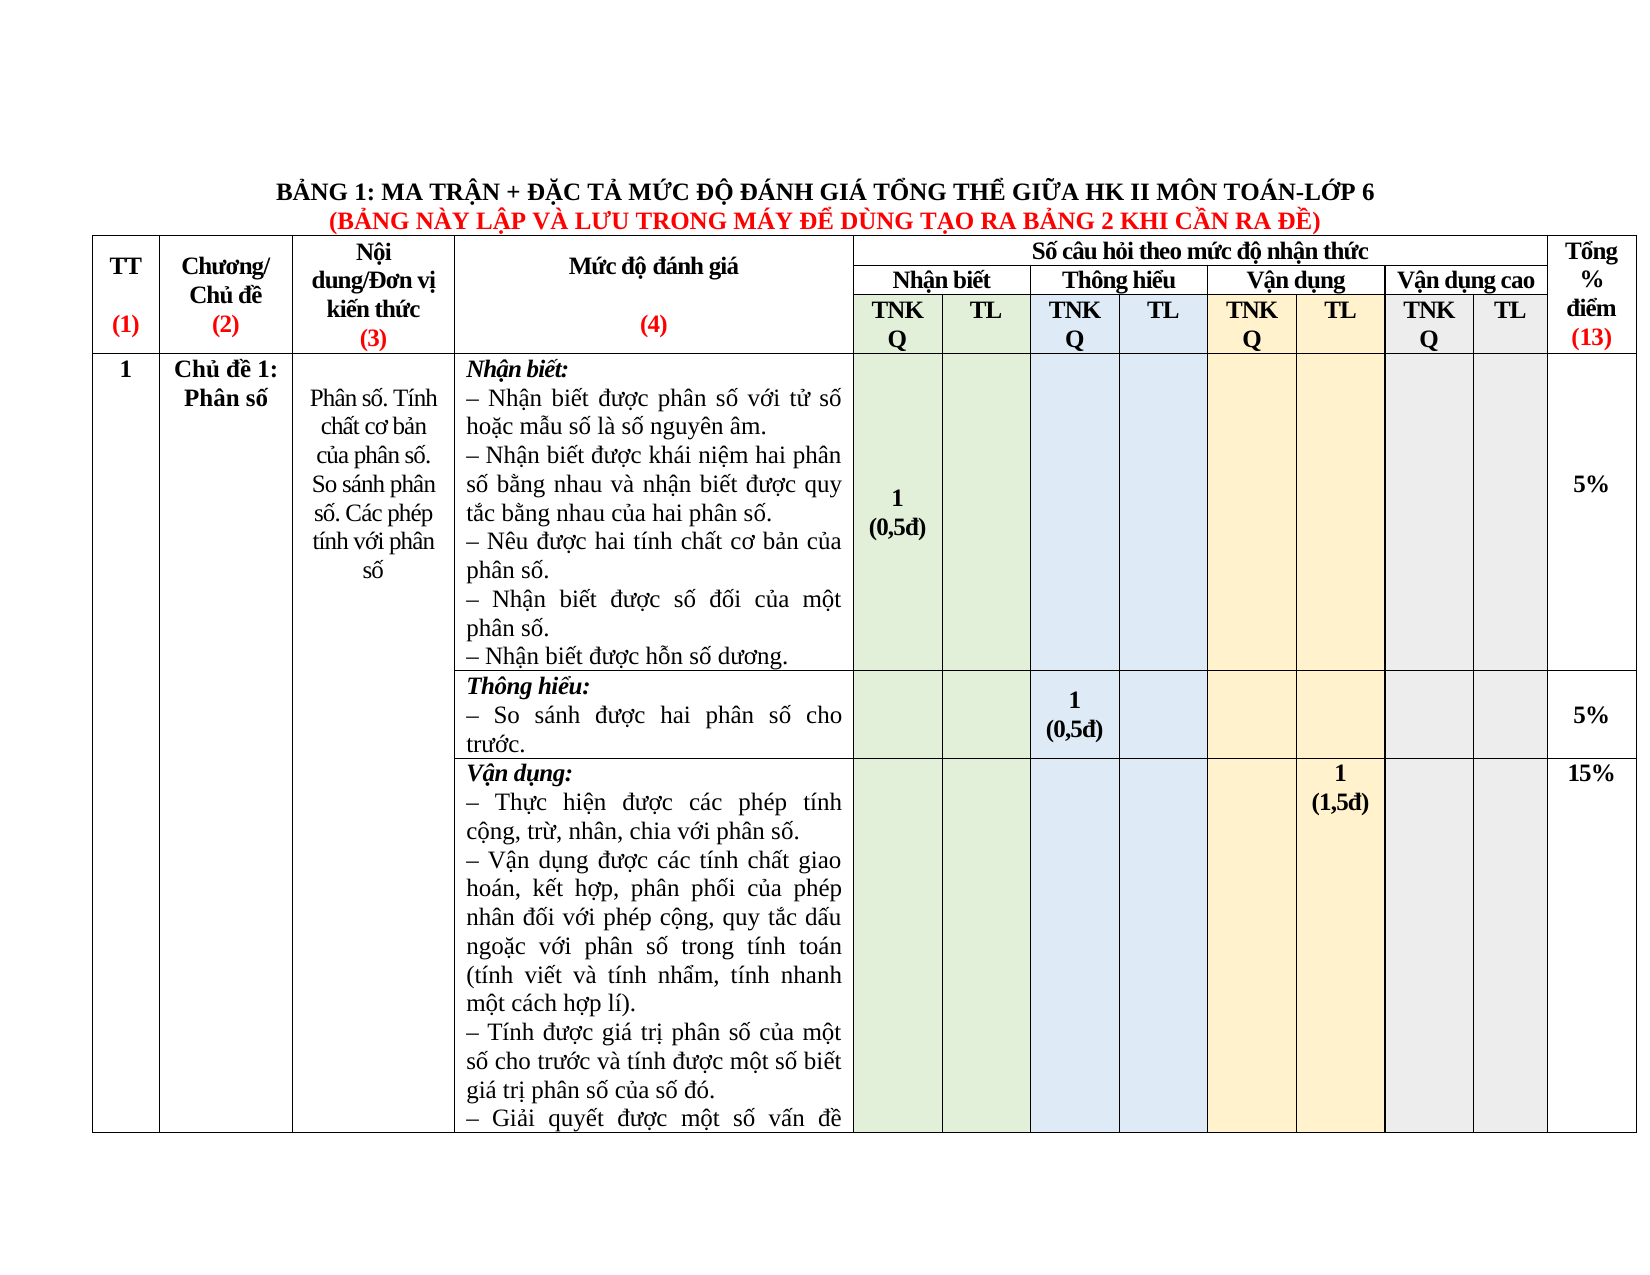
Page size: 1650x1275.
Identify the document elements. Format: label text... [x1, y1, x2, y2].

text (BẢNG NÀY LẬP VÀ LƯU TRONG MÁY ĐỂ DÙNG TẠO RA BẢNG 2 KHI CẦN RA ĐỀ) [118, 206, 1532, 235]
table_cell [1386, 759, 1473, 1132]
table_cell [1297, 354, 1384, 670]
table_cell [1031, 759, 1119, 1132]
table_cell TL [943, 295, 1030, 353]
table_cell TL [1120, 295, 1207, 353]
table_header Tổng % điểm (13) [1548, 236, 1636, 353]
table_cell [1120, 671, 1207, 757]
table_cell 1 (0,5đ) [854, 354, 942, 670]
table_cell TNKQ [1386, 295, 1473, 353]
table_header Mức độ đánh giá (4) [455, 236, 853, 353]
table_cell Nhận biết [854, 266, 1030, 294]
table_cell Phân số. Tính chất cơ bản của phân số. So sánh phân số. Các phép tính với phân số [293, 354, 454, 1132]
table_cell [1386, 354, 1473, 670]
table_cell Thông hiểu [1031, 266, 1207, 294]
table_header Số câu hỏi theo mức độ nhận thức [854, 236, 1547, 264]
table_cell [1208, 671, 1296, 757]
table_cell [1474, 354, 1547, 670]
table_cell Vận dụng [1208, 266, 1384, 294]
table_cell [1474, 759, 1547, 1132]
table_cell [854, 671, 942, 757]
table_cell [1208, 354, 1296, 670]
table_cell [1474, 671, 1547, 757]
table_header Nội dung/Đơn vị kiến thức (3) [293, 236, 454, 353]
table_cell TL [1297, 295, 1384, 353]
table_cell TNKQ [1208, 295, 1296, 353]
table_cell TNKQ [854, 295, 942, 353]
table_cell [1031, 354, 1119, 670]
table_cell Thông hiểu: – So sánh được hai phân số cho trước. [455, 671, 853, 757]
table_cell 1 [93, 354, 159, 1132]
table_cell [943, 671, 1030, 757]
table_cell [1120, 354, 1207, 670]
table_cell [455, 759, 853, 1132]
table_cell TL [1474, 295, 1547, 353]
table_cell [1120, 759, 1207, 1132]
table_header Chương/ Chủ đề (2) [160, 236, 292, 353]
table_cell 5% [1548, 671, 1636, 757]
table_cell [943, 759, 1030, 1132]
table_cell [1386, 671, 1473, 757]
table_cell [1297, 671, 1384, 757]
table_cell 15% [1548, 759, 1636, 1132]
table_header TT (1) [93, 236, 159, 353]
table_cell [943, 354, 1030, 670]
table_cell 5% [1548, 354, 1636, 670]
table_cell 1 (1,5đ) [1297, 759, 1384, 1132]
table_cell Chủ đề 1: Phân số [160, 354, 292, 1132]
text BẢNG 1: MA TRẬN + ĐẶC TẢ MỨC ĐỘ ĐÁNH GIÁ TỔNG THỂ GIỮA HK II MÔN TOÁN-LỚP 6 [118, 177, 1532, 206]
table_cell Nhận biết: – Nhận biết được phân số với tử số hoặc mẫu số là số nguyên âm. – Nhận biết được khái niệm hai phân số bằng nhau và nhận biết được quy tắc bằng nhau của hai phân số. – Nêu được hai tính chất cơ bản của phân số. – Nhận biết được số đối của một phân số. – Nhận biết được hỗn số dương. [455, 354, 853, 670]
table_cell [854, 759, 942, 1132]
table_cell TNKQ [1031, 295, 1119, 353]
table_cell 1 (0,5đ) [1031, 671, 1119, 757]
table_cell Vận dụng cao [1386, 266, 1547, 294]
table_cell [1208, 759, 1296, 1132]
